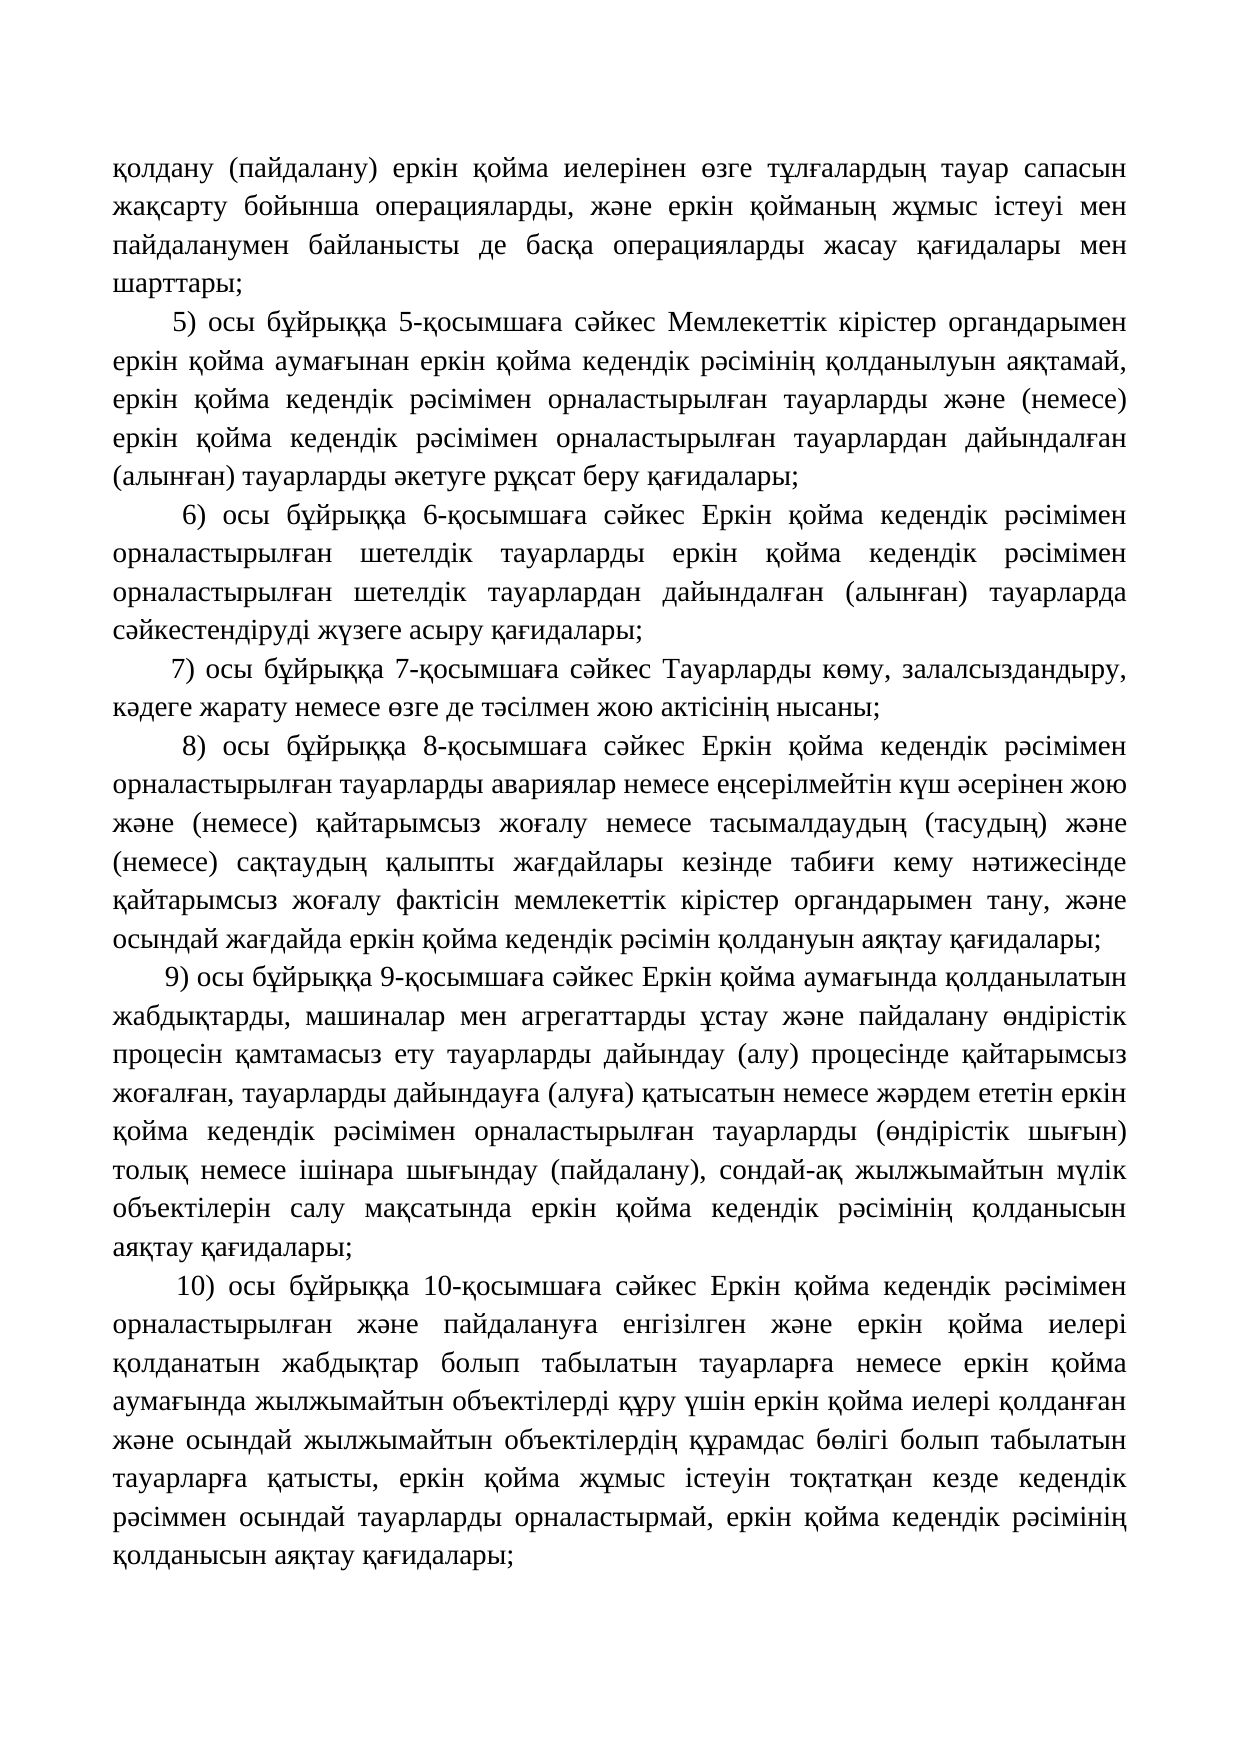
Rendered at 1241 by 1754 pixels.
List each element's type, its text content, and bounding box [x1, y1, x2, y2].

text 8) осы бұйрыққа 8-қосымшаға сәйкес Еркін қойма кедендік рәсімімен орналастырылған тауарларды авариялар немесе еңсерілмейтін күш әсерінен жою және (немесе) қайтарымсыз жоғалу немесе тасымалдаудың (тасудың) және (немесе) сақтаудың қалыпты жағдайлары кезінде табиғи кему нәтижесінде қайтарымсыз жоғалу фактісін мемлекеттік кірістер органдарымен тану, және осындай жағдайда еркін қойма кедендік рәсімін қолдануын аяқтау қағидалары; [112, 728, 1128, 954]
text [112, 150, 1128, 299]
text 7) осы бұйрыққа 7-қосымшаға сәйкес Тауарларды көму, залалсыздандыру, кәдеге жарату немесе өзге де тәсілмен жою актісінің нысаны; [112, 651, 1128, 723]
text 10) осы бұйрыққа 10-қосымшаға сәйкес Еркін қойма кедендік рәсімімен орналастырылған және пайдалануға енгізілген және еркін қойма иелері қолданатын жабдықтар болып табылатын тауарларға немесе еркін қойма аумағында жылжымайтын объектілерді құру үшін еркін қойма иелері қолданған және осындай жылжымайтын объектілердің құрамдас бөлігі болып табылатын тауарларға қатысты, еркін қойма жұмыс істеуін тоқтатқан кезде кедендік рәсіммен осындай тауарларды орналастырмай, еркін қойма кедендік рәсімінің қолданысын аяқтау қағидалары; [112, 1268, 1128, 1571]
text 6) осы бұйрыққа 6-қосымшаға сәйкес Еркін қойма кедендік рәсімімен орналастырылған шетелдік тауарларды еркін қойма кедендік рәсімімен орналастырылған шетелдік тауарлардан дайындалған (алынған) тауарларда сәйкестендіруді жүзеге асыру қағидалары; [112, 497, 1128, 646]
text 9) осы бұйрыққа 9-қосымшаға сәйкес Еркін қойма аумағында қолданылатын жабдықтарды, машиналар мен агрегаттарды ұстау және пайдалану өндірістік процесін қамтамасыз ету тауарларды дайындау (алу) процесінде қайтарымсыз жоғалған, тауарларды дайындауға (алуға) қатысатын немесе жәрдем ететін еркін қойма кедендік рәсімімен орналастырылған тауарларды (өндірістік шығын) толық немесе ішінара шығындау (пайдалану), сондай-ақ жылжымайтын мүлік объектілерін салу мақсатында еркін қойма кедендік рәсімінің қолданысын аяқтау қағидалары; [112, 959, 1128, 1263]
text 5) осы бұйрыққа 5-қосымшаға сәйкес Мемлекеттік кірістер органдарымен еркін қойма аумағынан еркін қойма кедендік рәсімінің қолданылуын аяқтамай, еркін қойма кедендік рәсімімен орналастырылған тауарларды және (немесе) еркін қойма кедендік рәсімімен орналастырылған тауарлардан дайындалған (алынған) тауарларды әкетуге рұқсат беру қағидалары; [112, 304, 1128, 492]
